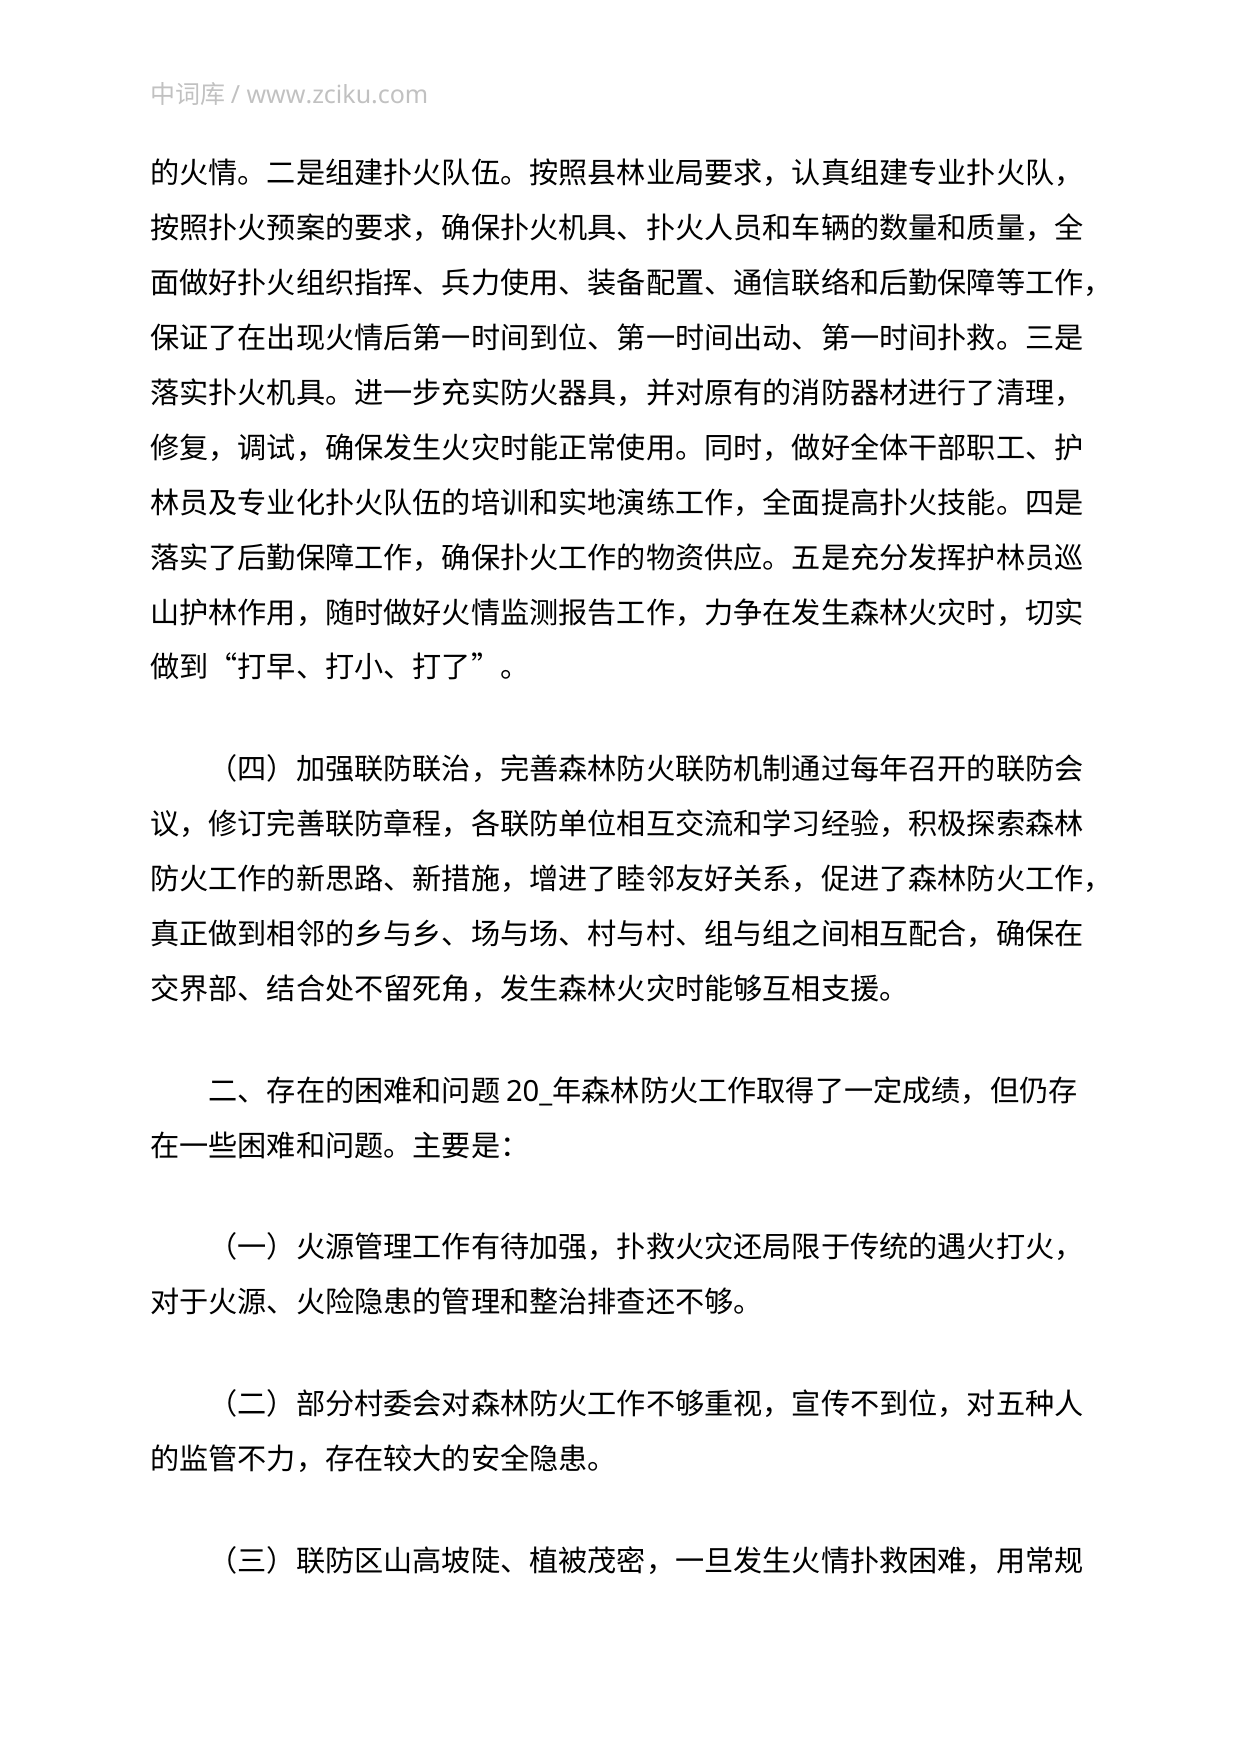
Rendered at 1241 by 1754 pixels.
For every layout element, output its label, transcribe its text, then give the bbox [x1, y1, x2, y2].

text 二、存在的困难和问题20_年森林防火工作取得了一定成绩，但仍存在一些困难和问题。主要是： [150, 1067, 1090, 1164]
text （四）加强联防联治，完善森林防火联防机制通过每年召开的联防会议，修订完善联防章程，各联防单位相互交流和学习经验，积极探索森林防火工作的新思路、新措施，增进了睦邻友好关系，促进了森林防火工作，真正做到相邻的乡与乡、场与场、村与村、组与组之间相互配合，确保在交界部、结合处不留死角，发生森林火灾时能够互相支援。 [150, 746, 1090, 1008]
text （一）火源管理工作有待加强，扑救火灾还局限于传统的遇火打火，对于火源、火险隐患的管理和整治排查还不够。 [150, 1224, 1090, 1321]
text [150, 1537, 1090, 1579]
text （二）部分村委会对森林防火工作不够重视，宣传不到位，对五种人的监管不力，存在较大的安全隐患。 [150, 1381, 1090, 1478]
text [150, 150, 1090, 686]
